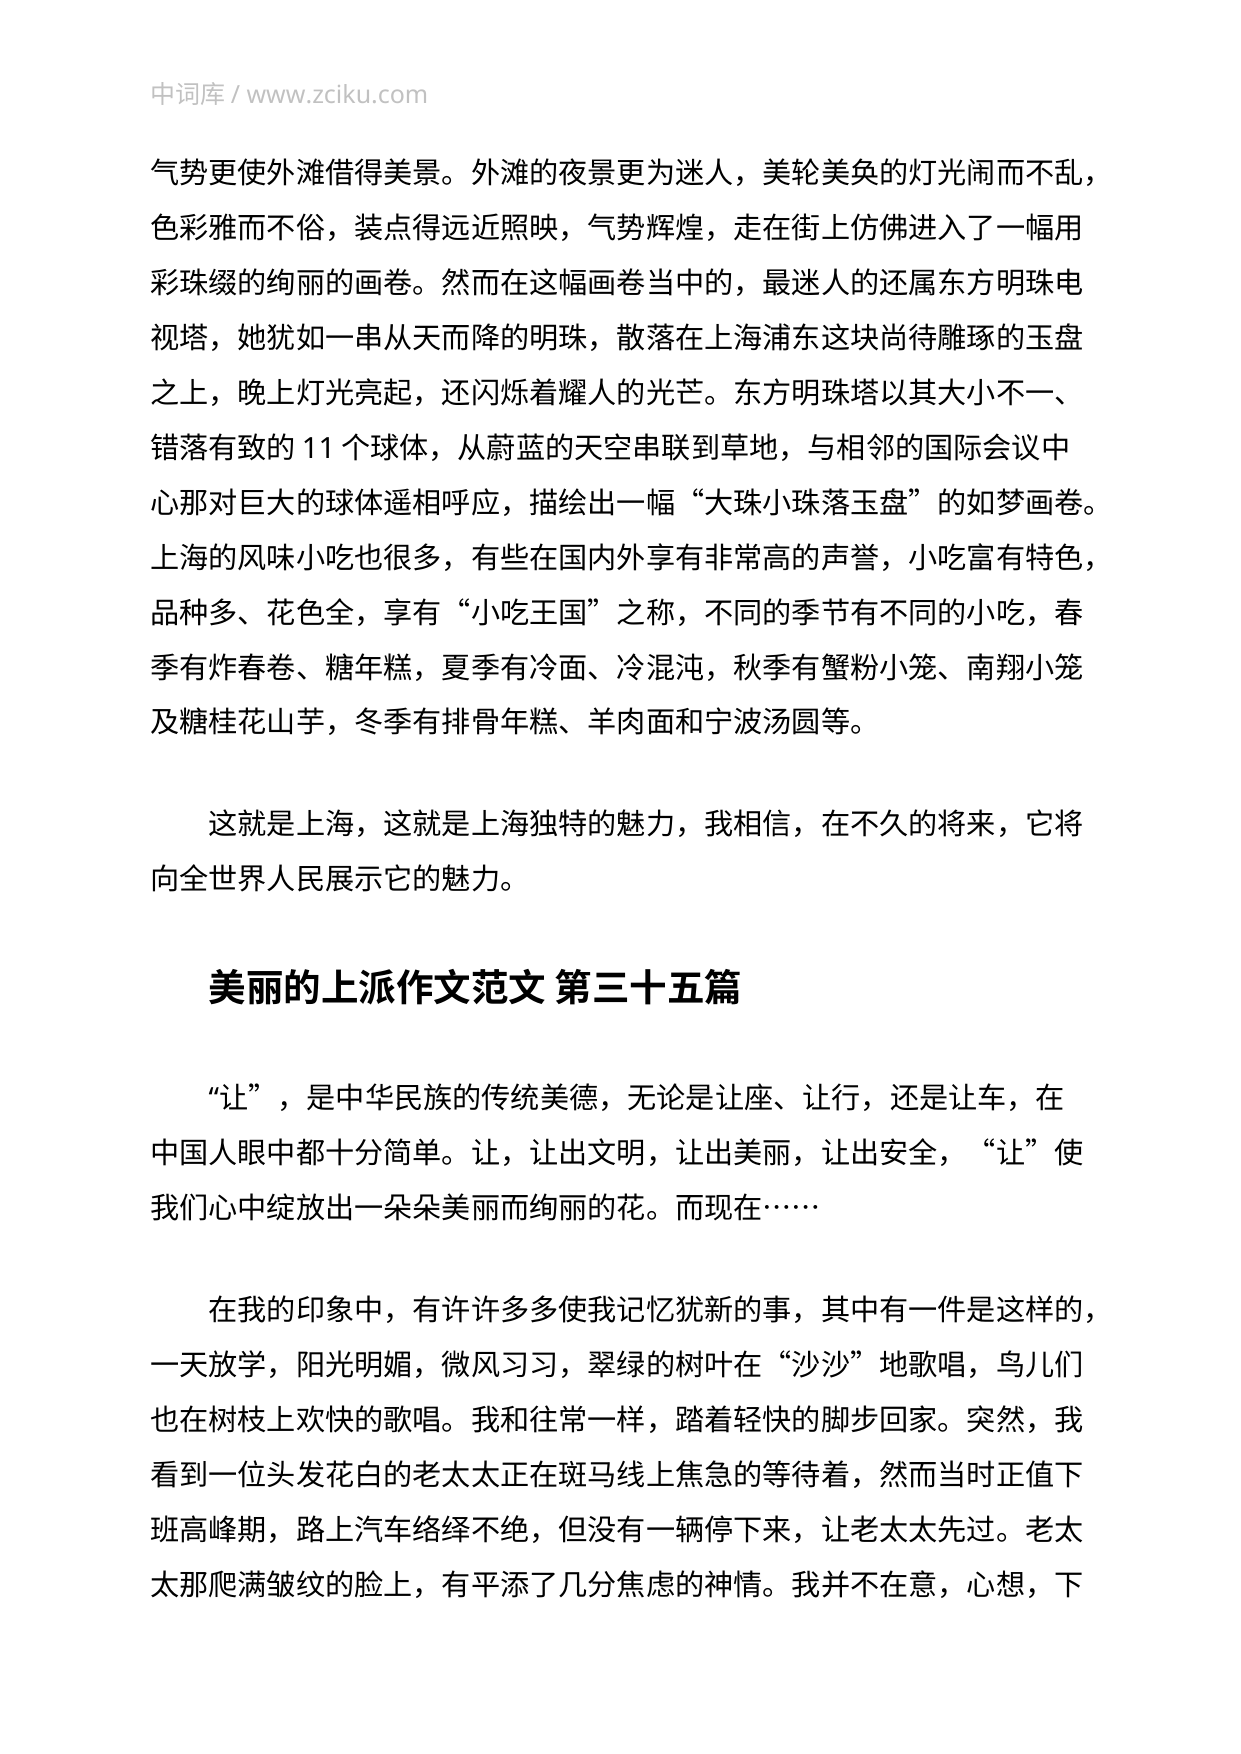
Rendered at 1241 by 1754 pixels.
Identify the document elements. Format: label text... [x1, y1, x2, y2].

text “让”，是中华民族的传统美德，无论是让座、让行，还是让车，在中国人眼中都十分简单。让，让出文明，让出美丽，让出安全，“让”使我们心中绽放出一朵朵美丽而绚丽的花。而现在…… [150, 1075, 1090, 1227]
text 这就是上海，这就是上海独特的魅力，我相信，在不久的将来，它将向全世界人民展示它的魅力。 [150, 801, 1090, 898]
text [150, 150, 1090, 741]
text 美丽的上派作文范文 第三十五篇 [150, 957, 1090, 1012]
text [150, 1287, 1090, 1603]
